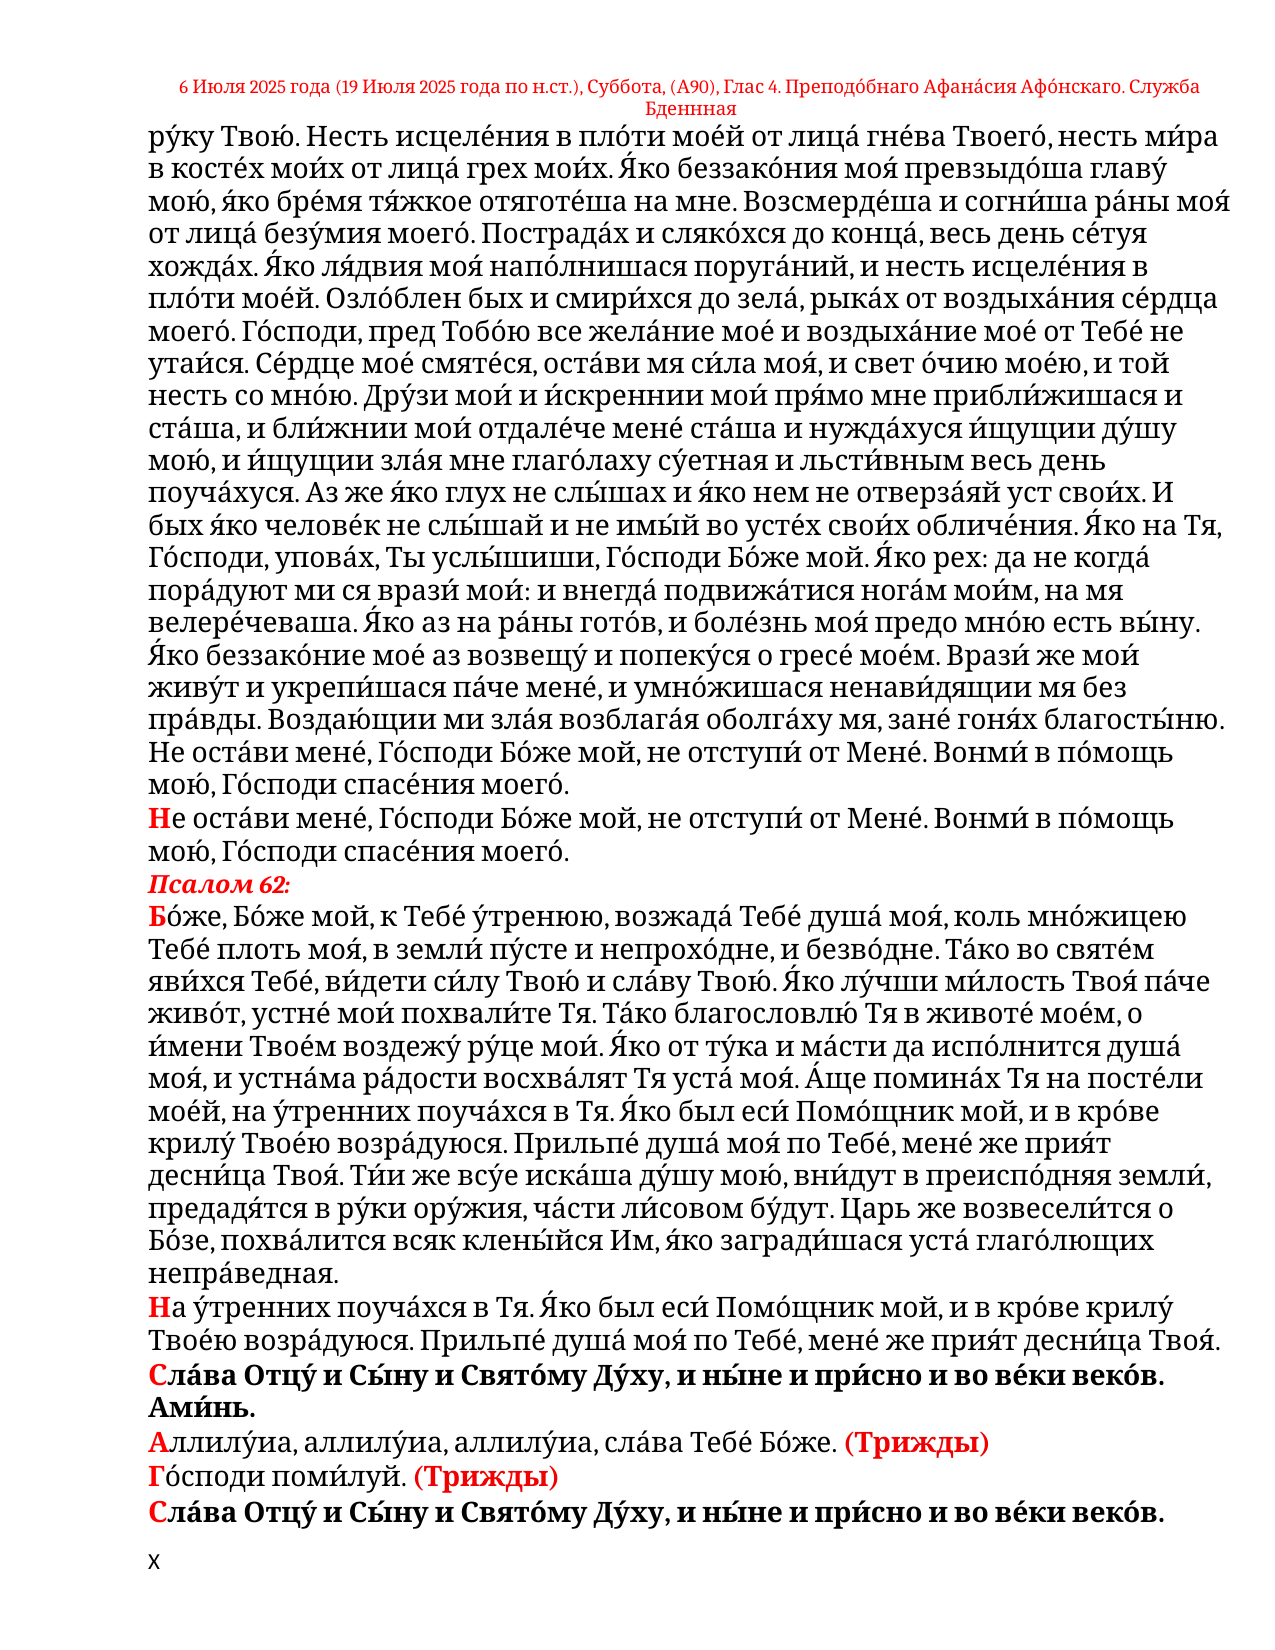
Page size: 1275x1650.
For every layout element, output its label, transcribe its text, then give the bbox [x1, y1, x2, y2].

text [148, 1424, 1233, 1490]
text Го́споди, да не я́ростию Твое́ю обличи́ши мене́, ниже́ гне́вом Твои́м нака́жеши мене́. Я́ко стре́лы Твоя́ унзо́ша во мне, и утверди́л еси́ на мне ру́ку Твою́. Несть исцеле́ния в пло́ти мое́й от лица́ гне́ва Твоего́, несть ми́ра в косте́х мои́х от лица́ грех мои́х. Я́ко беззако́ния моя́ превзыдо́ша главу́ мою́, я́ко бре́мя тя́жкое отяготе́ша на мне. Возсмерде́ша и согни́ша ра́ны моя́ от лица́ безу́мия моего́. Пострада́х и сляко́хся до конца́, весь день се́туя хожда́х. Я́ко ля́двия моя́ напо́лнишася поруга́ний, и несть исцеле́ния в пло́ти мое́й. Озло́блен бых и смири́хся до зела́, рыка́х от воздыха́ния се́рдца моего́. Го́споди, пред Тобо́ю все жела́ние мое́ и воздыха́ние мое́ от Тебе́ не утаи́ся. Се́рдце мое́ смяте́ся, оста́ви мя си́ла моя́, и свет о́чию мое́ю, и той несть со мно́ю. Дру́зи мои́ и и́скреннии мои́ пря́мо мне прибли́жишася и ста́ша, и бли́жнии мои́ отдале́че мене́ ста́ша и нужда́хуся и́щущии ду́шу мою́, и и́щущии зла́я мне глаго́лаху су́етная и льсти́вным весь день поуча́хуся. Аз же я́ко глух не слы́шах и я́ко нем не отверза́яй уст свои́х. И бых я́ко челове́к не слы́шай и не имы́й во усте́х свои́х обличе́ния. Я́ко на Тя, Го́споди, упова́х, Ты услы́шиши, Го́споди Бо́же мой. Я́ко рех: да не когда́ пора́дуют ми ся врази́ мои́: и внегда́ подвижа́тися нога́м мои́м, на мя велере́чеваша. Я́ко аз на ра́ны гото́в, и боле́знь моя́ предо мно́ю есть вы́ну. Я́ко беззако́ние мое́ аз возвещу́ и попеку́ся о гресе́ мое́м. Врази́ же мои́ живу́т и укрепи́шася па́че мене́, и умно́жишася ненави́дящии мя без пра́вды. Воздаю́щии ми зла́я возблага́я оболга́ху мя, зане́ гоня́х благосты́ню. Не оста́ви мене́, Го́споди Бо́же мой, не отступи́ от Мене́. Вонми́ в по́мощь мою́, Го́споди спасе́ния моего́. [148, 121, 1233, 866]
text Аллилу́иа, аллилу́иа, аллилу́иа, сла́ва Тебе́ Бо́же. (Трижды) [148, 1492, 1233, 1524]
text Псалом 62: [148, 935, 1233, 964]
text На у́тренних поуча́хся в Тя. Я́ко был еси́ Помо́щник мой, и в кро́ве крилу́ Твое́ю возра́дуюся. Прильпе́ душа́ моя́ по Тебе́, мене́ же прия́т десни́ца Твоя́. [148, 1357, 1233, 1422]
text Не оста́ви мене́, Го́споди Бо́же мой, не отступи́ от Мене́. Вонми́ в по́мощь мою́, Го́споди спасе́ния моего́. [148, 868, 1233, 933]
text Бо́же, Бо́же мой, к Тебе́ у́тренюю, возжада́ Тебе́ душа́ моя́, коль мно́жицею Тебе́ плоть моя́, в земли́ пу́сте и непрохо́дне, и безво́дне. Та́ко во святе́м яви́хся Тебе́, ви́дети си́лу Твою́ и сла́ву Твою́. Я́ко лу́чши ми́лость Твоя́ па́че живо́т, устне́ мои́ похвали́те Тя. Та́ко благословлю́ Тя в животе́ мое́м, о и́мени Твое́м воздежу́ ру́це мои́. Я́ко от ту́ка и ма́сти да испо́лнится душа́ моя́, и устна́ма ра́дости восхва́лят Тя уста́ моя́. А́ще помина́х Тя на посте́ли мое́й, на у́тренних поуча́хся в Тя. Я́ко был еси́ Помо́щник мой, и в кро́ве крилу́ Твое́ю возра́дуюся. Прильпе́ душа́ моя́ по Тебе́, мене́ же прия́т десни́ца Твоя́. Ти́и же всу́е иска́ша ду́шу мою́, вни́дут в преиспо́дняя земли́, предадя́тся в ру́ки ору́жия, ча́сти ли́совом бу́дут. Царь же возвесели́тся о Бо́зе, похва́лится всяк клены́йся Им, я́ко загради́шася уста́ глаго́лющих непра́ведная. [148, 966, 1233, 1355]
